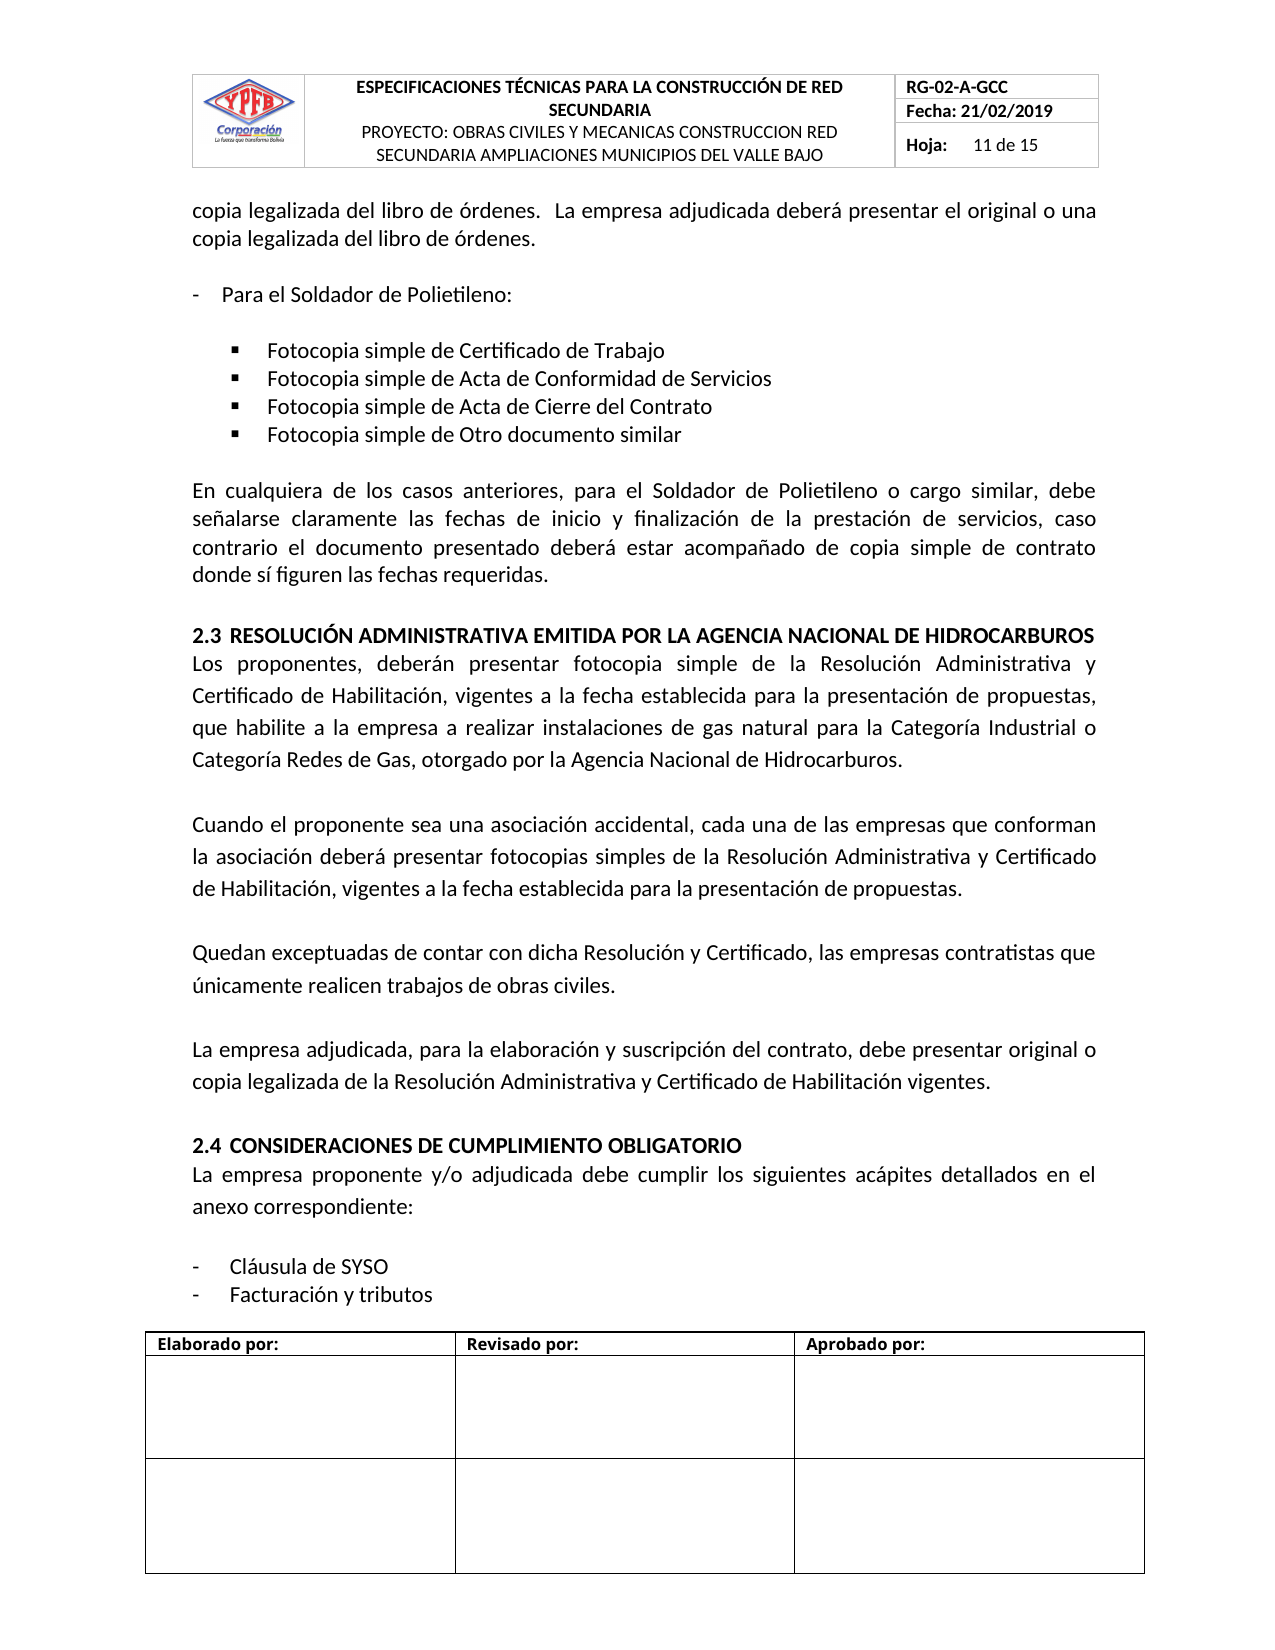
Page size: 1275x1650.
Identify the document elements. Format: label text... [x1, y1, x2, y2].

list Para el Soldador de Polietileno: [192, 280, 1098, 308]
text En cualquiera de los casos anteriores, para el Soldador de Polietileno o cargo similar, debe señalarse claramente las fechas de inicio y finalización de la prestación de servicios, caso contrario el documento presentado deberá estar acompañado de copia simple de contrato donde sí figuren las fechas requeridas. [192, 477, 1098, 589]
text Quedan exceptuadas de contar con dicha Resolución y Certificado, las empresas contratistas que únicamente realicen trabajos de obras civiles. [192, 938, 1098, 999]
list Fotocopia simple de Acta de Cierre del Contrato [229, 392, 1098, 421]
subtitle RESOLUCIÓN ADMINISTRATIVA EMITIDA POR LA AGENCIA NACIONAL DE HIDROCARBUROS [192, 621, 1098, 649]
subtitle CONSIDERACIONES DE CUMPLIMIENTO OBLIGATORIO [192, 1132, 1098, 1160]
text La empresa proponente y/o adjudicada debe cumplir los siguientes acápites detallados en el anexo correspondiente: [192, 1160, 1098, 1220]
picture [198, 76, 299, 144]
list Fotocopia simple de Acta de Conformidad de Servicios [229, 364, 1098, 392]
text Los proponentes, deberán presentar fotocopia simple de la Resolución Administrativa y Certificado de Habilitación, vigentes a la fecha establecida para la presentación de propuestas, que habilite a la empresa a realizar instalaciones de gas natural para la Categoría Industrial o Categoría Redes de Gas, otorgado por la Agencia Nacional de Hidrocarburos. [192, 649, 1098, 773]
list Fotocopia simple de Otro documento similar [229, 421, 1098, 448]
text La empresa adjudicada, para la elaboración y suscripción del contrato, debe presentar original o copia legalizada de la Resolución Administrativa y Certificado de Habilitación vigentes. [192, 1035, 1098, 1095]
list Cláusula de SYSO [192, 1252, 1098, 1280]
list Facturación y tributos [192, 1280, 1098, 1308]
text Cuando el proponente sea una asociación accidental, cada una de las empresas que conforman la asociación deberá presentar fotocopias simples de la Resolución Administrativa y Certificado de Habilitación, vigentes a la fecha establecida para la presentación de propuestas. [192, 810, 1098, 902]
list Fotocopia simple de Certificado de Trabajo [229, 336, 1098, 364]
